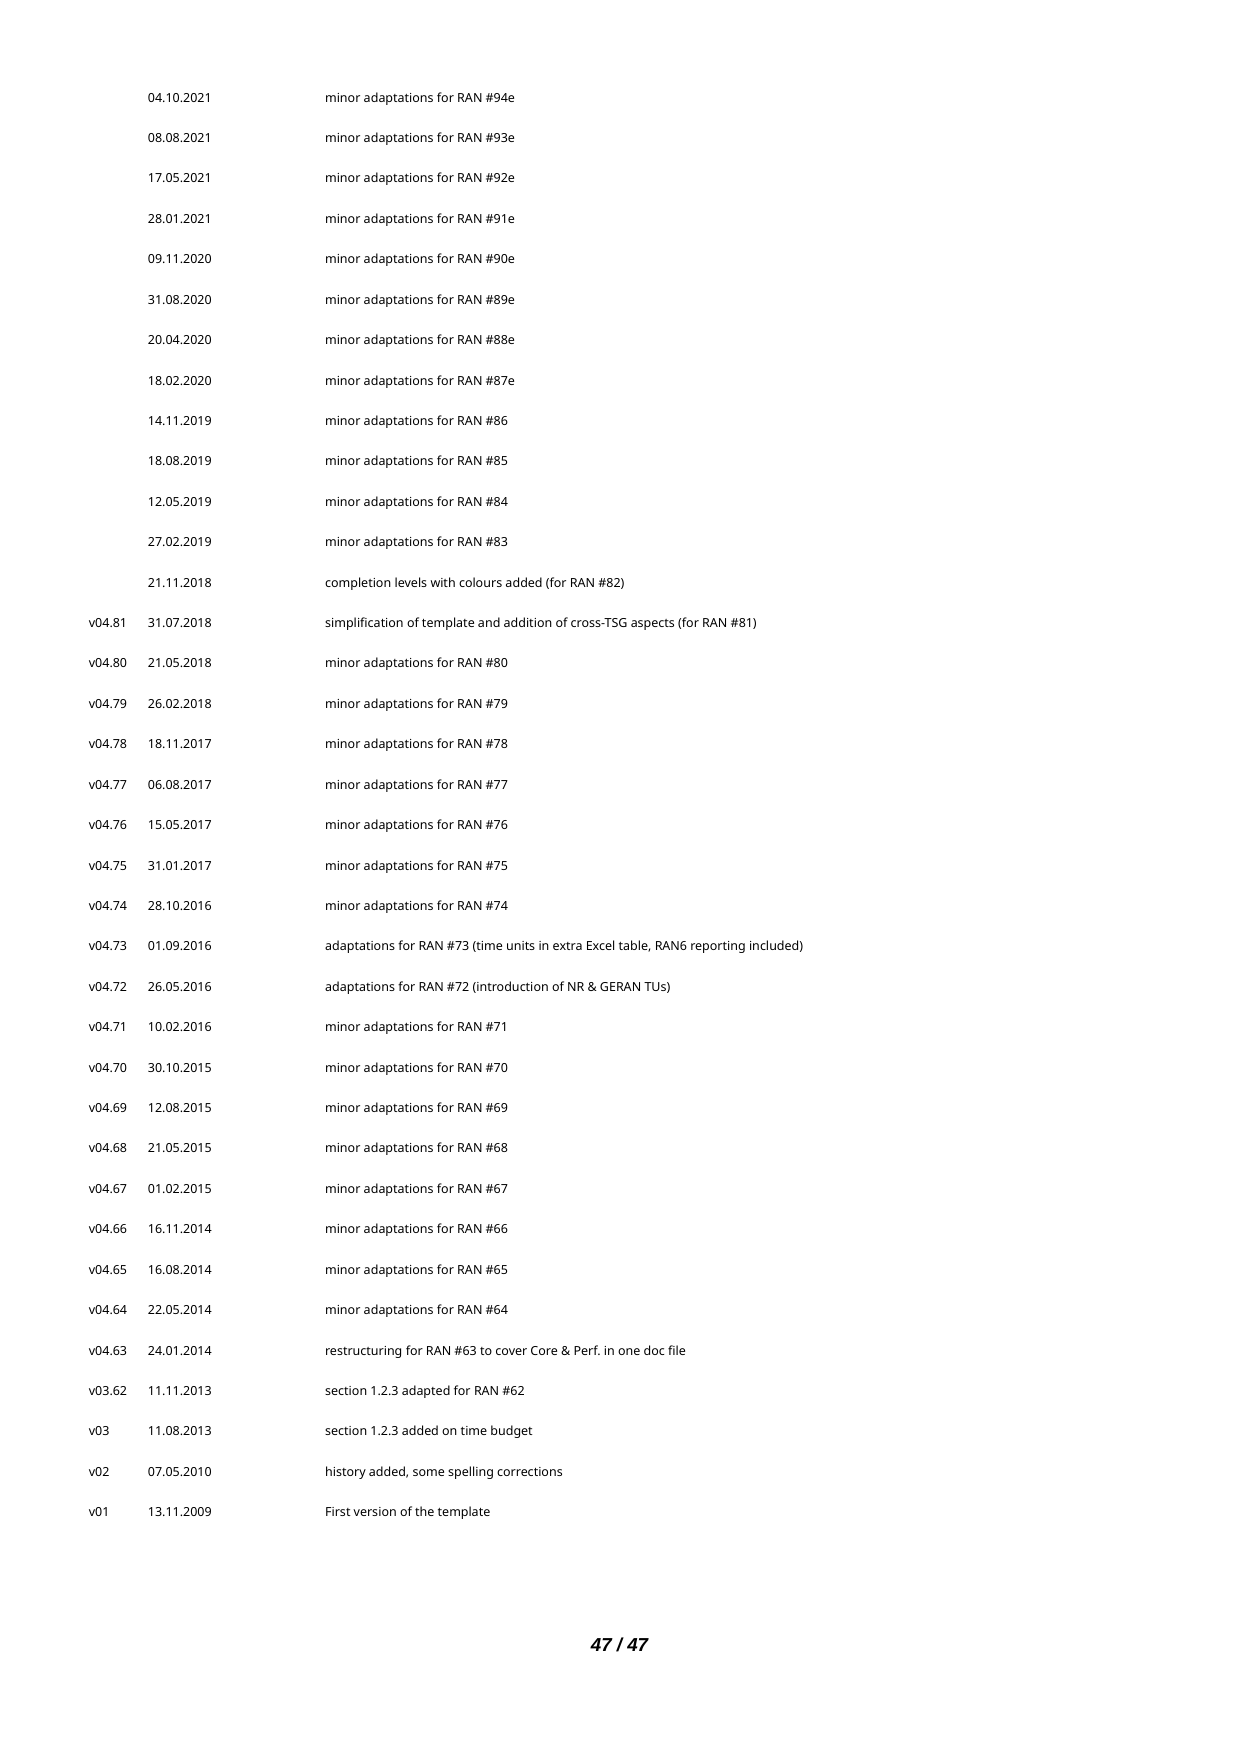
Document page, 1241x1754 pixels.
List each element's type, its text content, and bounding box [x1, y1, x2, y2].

text v03.62 11.11.2013 section 1.2.3 adapted for RAN #62 [89, 1382, 1152, 1399]
text 31.08.2020 minor adaptations for RAN #89e [89, 291, 1152, 308]
text v04.77 06.08.2017 minor adaptations for RAN #77 [89, 776, 1152, 793]
text v04.64 22.05.2014 minor adaptations for RAN #64 [89, 1301, 1152, 1318]
text v04.63 24.01.2014 restructuring for RAN #63 to cover Core & Perf. in one doc file [89, 1342, 1152, 1359]
text v04.71 10.02.2016 minor adaptations for RAN #71 [89, 1018, 1152, 1035]
text v04.68 21.05.2015 minor adaptations for RAN #68 [89, 1139, 1152, 1157]
text v04.69 12.08.2015 minor adaptations for RAN #69 [89, 1099, 1152, 1116]
text 28.01.2021 minor adaptations for RAN #91e [89, 210, 1152, 227]
text v04.66 16.11.2014 minor adaptations for RAN #66 [89, 1220, 1152, 1237]
text 18.08.2019 minor adaptations for RAN #85 [89, 452, 1152, 469]
text 17.05.2021 minor adaptations for RAN #92e [89, 169, 1152, 187]
text v04.78 18.11.2017 minor adaptations for RAN #78 [89, 735, 1152, 752]
text 09.11.2020 minor adaptations for RAN #90e [89, 250, 1152, 267]
text v04.65 16.08.2014 minor adaptations for RAN #65 [89, 1261, 1152, 1278]
text v03 11.08.2013 section 1.2.3 added on time budget [89, 1422, 1152, 1439]
text v04.81 31.07.2018 simplification of template and addition of cross-TSG aspects (for RAN #81) [89, 614, 1152, 631]
text 27.02.2019 minor adaptations for RAN #83 [89, 533, 1152, 550]
text v04.74 28.10.2016 minor adaptations for RAN #74 [89, 897, 1152, 914]
text v04.79 26.02.2018 minor adaptations for RAN #79 [89, 695, 1152, 712]
text v04.73 01.09.2016 adaptations for RAN #73 (time units in extra Excel table, RAN6 reporting included) [89, 937, 1152, 954]
text v04.72 26.05.2016 adaptations for RAN #72 (introduction of NR & GERAN TUs) [89, 978, 1152, 995]
text v04.67 01.02.2015 minor adaptations for RAN #67 [89, 1180, 1152, 1197]
text 18.02.2020 minor adaptations for RAN #87e [89, 372, 1152, 389]
text v04.80 21.05.2018 minor adaptations for RAN #80 [89, 654, 1152, 672]
text 21.11.2018 completion levels with colours added (for RAN #82) [89, 574, 1152, 591]
text v02 07.05.2010 history added, some spelling corrections [89, 1463, 1152, 1480]
text 14.11.2019 minor adaptations for RAN #86 [89, 412, 1152, 429]
text 08.08.2021 minor adaptations for RAN #93e [89, 129, 1152, 146]
text 04.10.2021 minor adaptations for RAN #94e [89, 89, 1152, 106]
text v04.76 15.05.2017 minor adaptations for RAN #76 [89, 816, 1152, 833]
text v04.70 30.10.2015 minor adaptations for RAN #70 [89, 1059, 1152, 1076]
text 20.04.2020 minor adaptations for RAN #88e [89, 331, 1152, 348]
text 12.05.2019 minor adaptations for RAN #84 [89, 493, 1152, 510]
text v04.75 31.01.2017 minor adaptations for RAN #75 [89, 857, 1152, 874]
text v01 13.11.2009 First version of the template [89, 1503, 1152, 1520]
